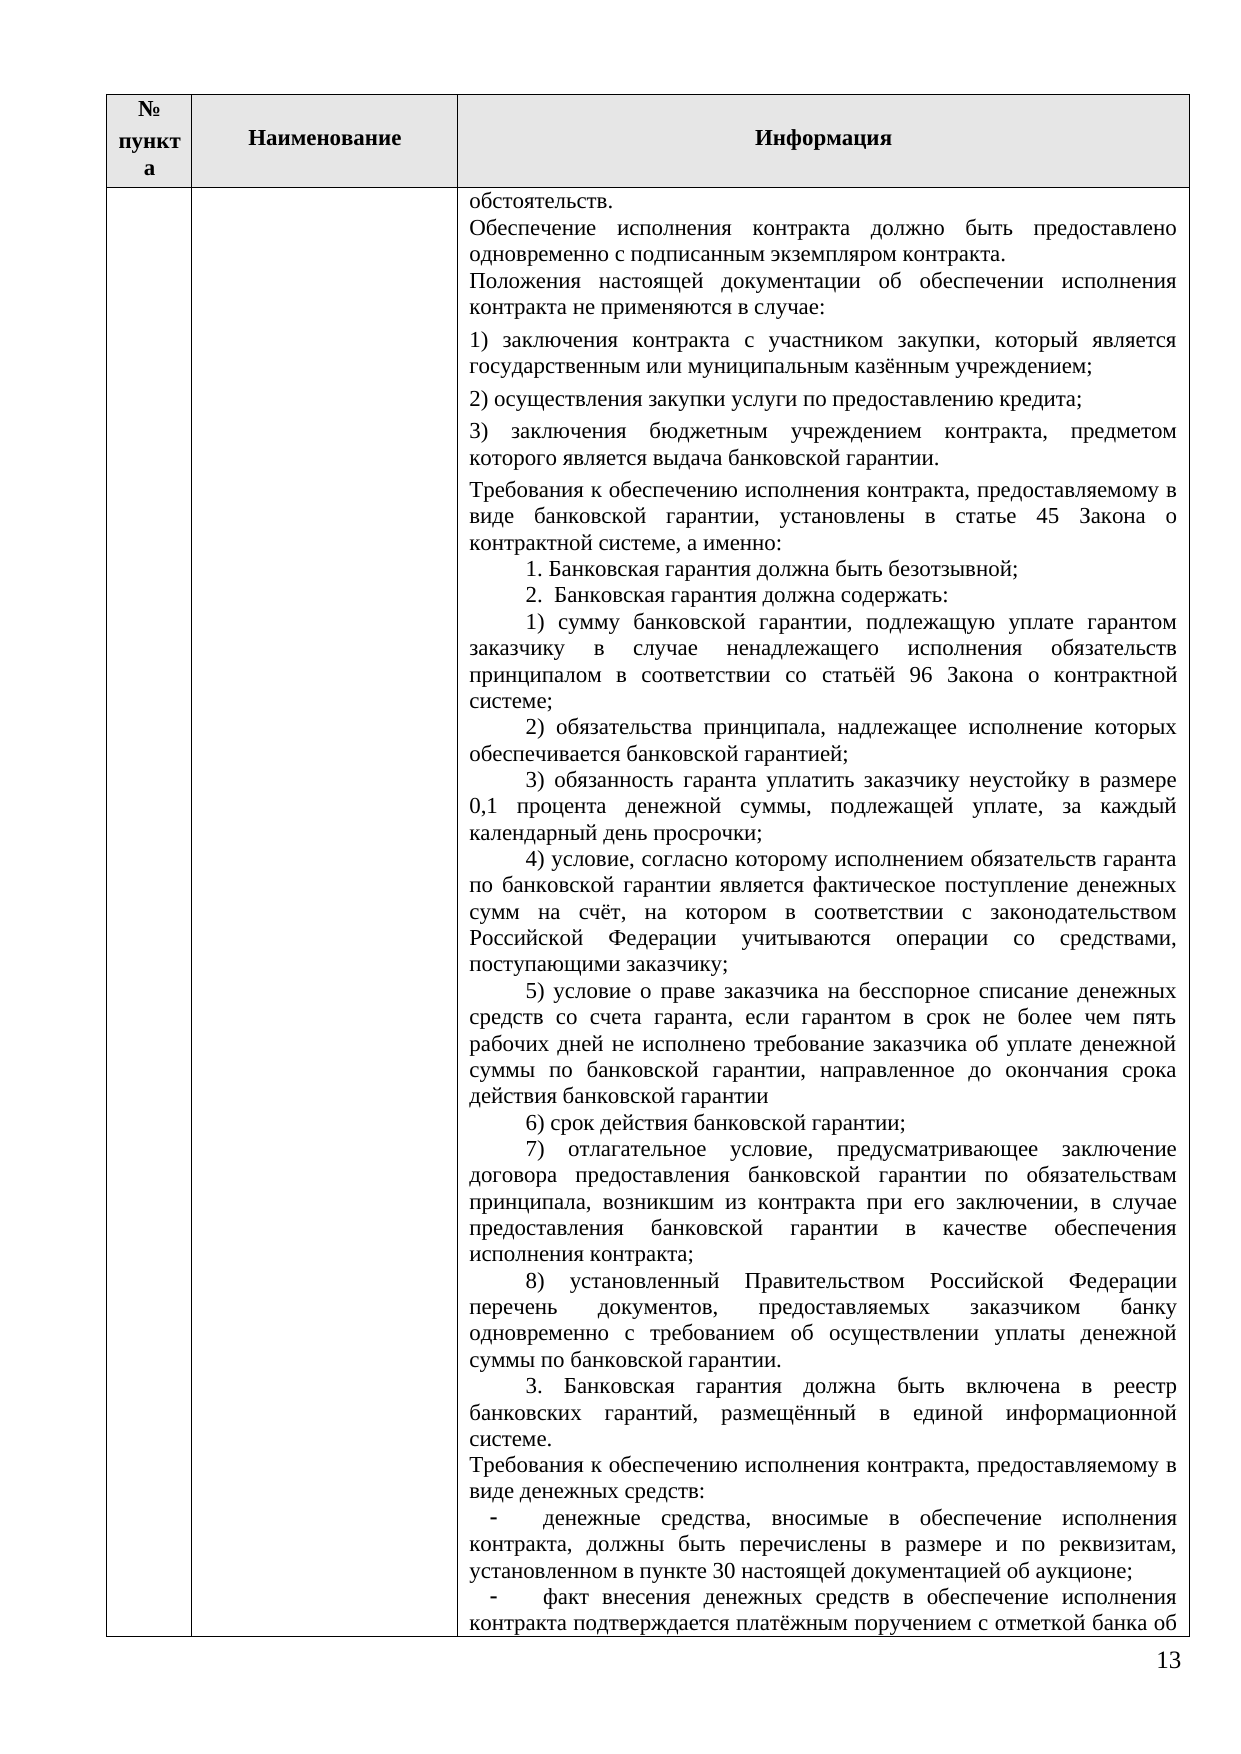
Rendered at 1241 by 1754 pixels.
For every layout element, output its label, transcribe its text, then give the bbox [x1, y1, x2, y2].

table_header № пункта [107, 95, 191, 187]
table_cell [107, 188, 191, 1636]
table_header Наименование [192, 95, 457, 187]
table_header Информация [458, 95, 1189, 187]
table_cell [192, 188, 457, 1636]
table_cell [458, 188, 1189, 1636]
